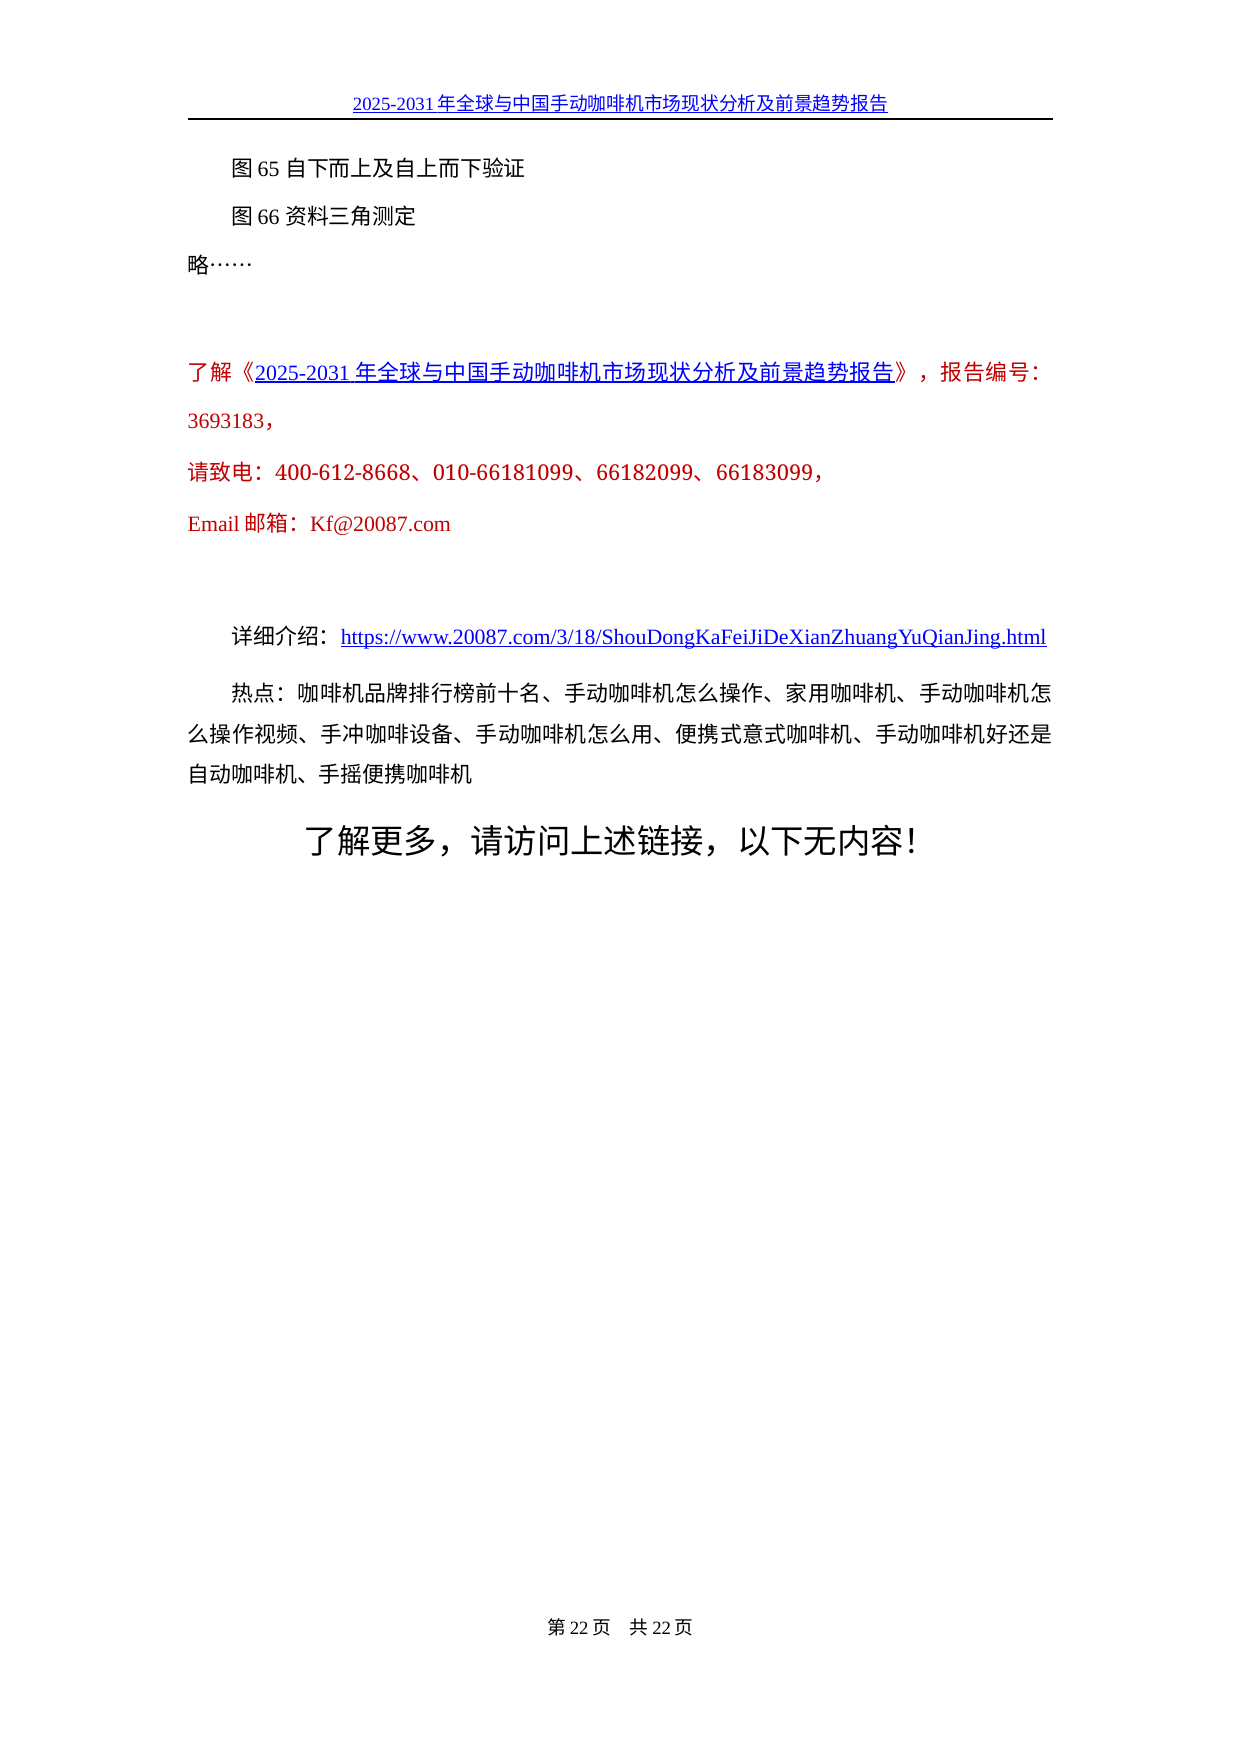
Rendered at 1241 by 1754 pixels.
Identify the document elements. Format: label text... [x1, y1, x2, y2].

text Email邮箱：Kf@20087.com [187, 506, 1053, 538]
text 请致电：400-612-8668、010-66181099、66182099、66183099， [187, 454, 1053, 487]
text 了解《2025-2031年全球与中国手动咖啡机市场现状分析及前景趋势报告》，报告编号：3693183， [187, 354, 1053, 435]
title 了解更多，请访问上述链接，以下无内容！ [187, 807, 1053, 872]
text 热点：咖啡机品牌排行榜前十名、手动咖啡机怎么操作、家用咖啡机、手动咖啡机怎么操作视频、手冲咖啡设备、手动咖啡机怎么用、便携式意式咖啡机、手动咖啡机好还是自动咖啡机、手摇便携咖啡机 [187, 676, 1053, 789]
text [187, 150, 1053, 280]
text 详细介绍：https://www.20087.com/3/18/ShouDongKaFeiJiDeXianZhuangYuQianJing.html [187, 619, 1053, 651]
